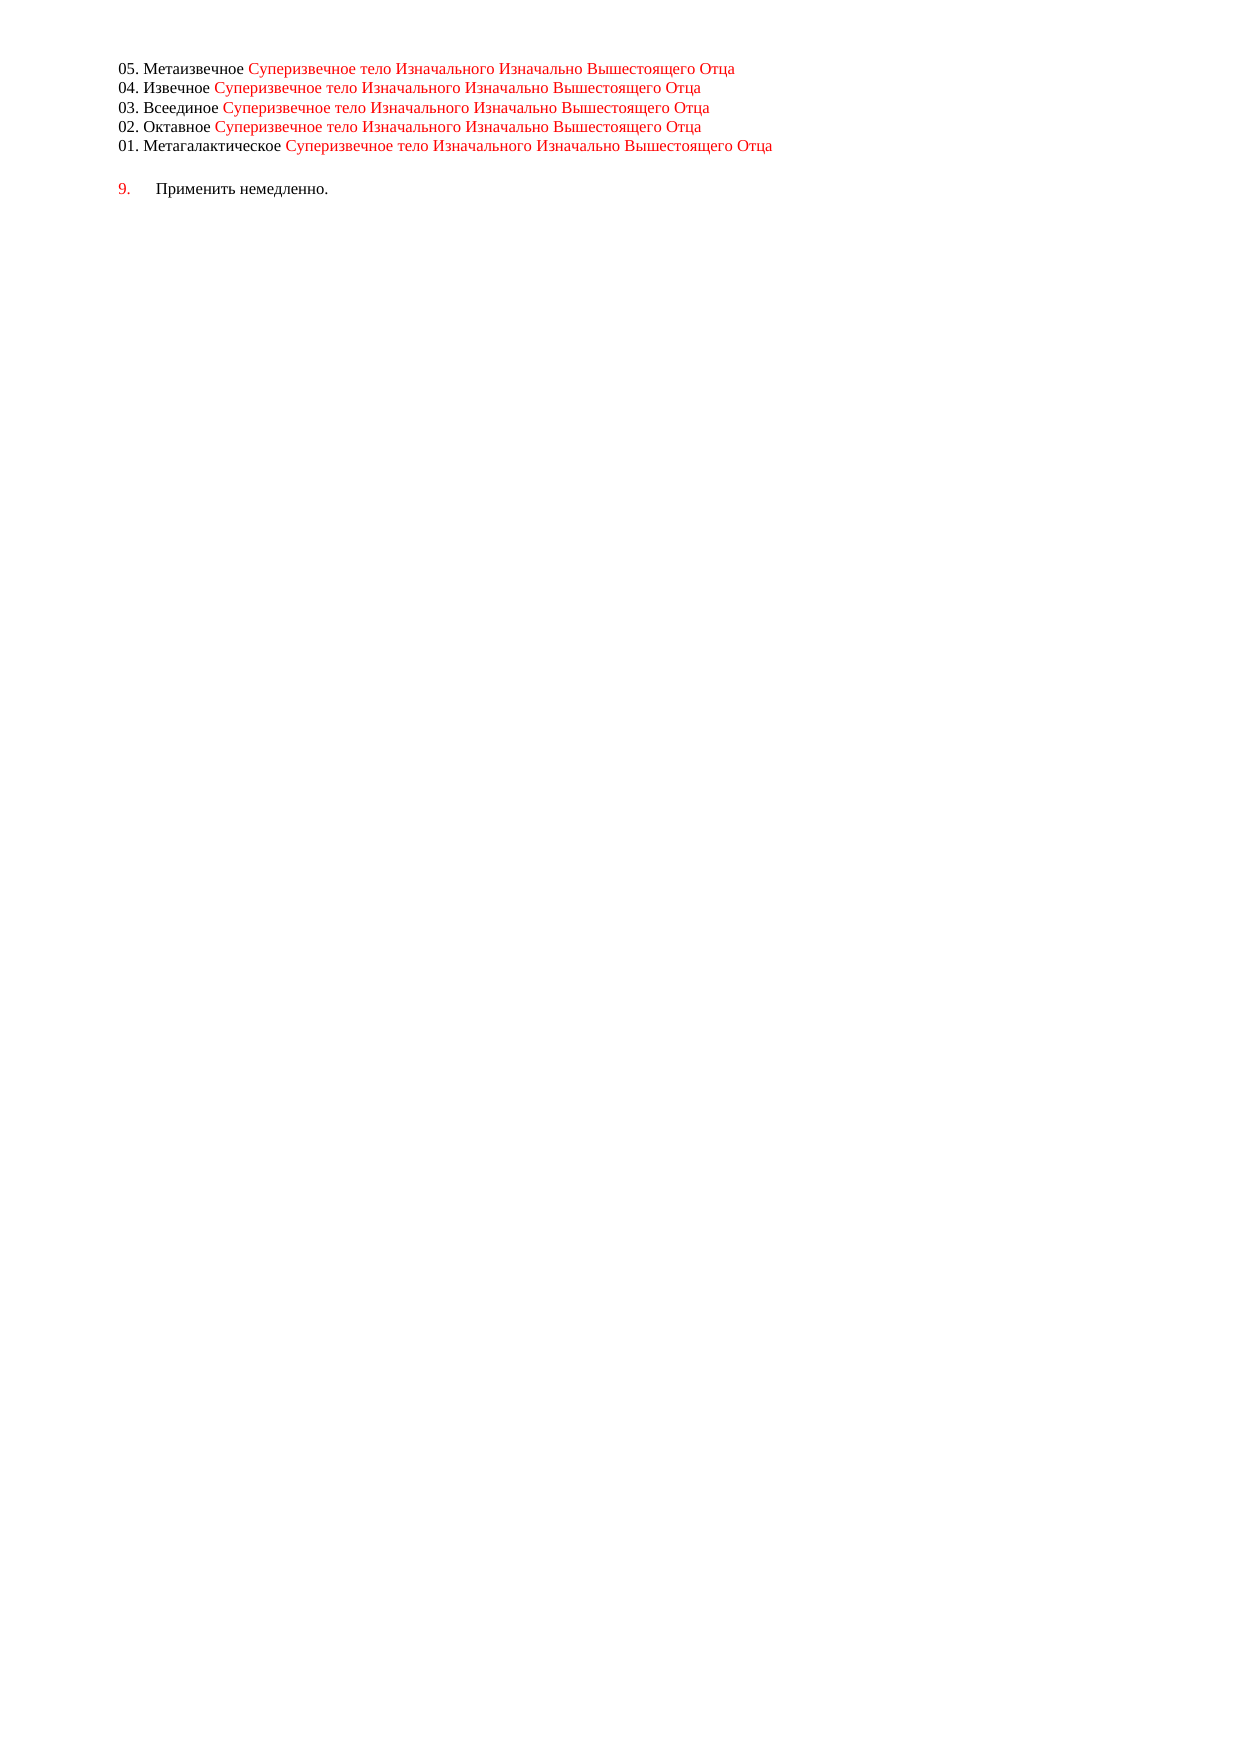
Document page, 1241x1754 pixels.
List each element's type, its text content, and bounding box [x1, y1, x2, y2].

text 02. Октавное Суперизвечное тело Изначального Изначально Вышестоящего Отца [118, 117, 1181, 136]
text 03. Всеединое Суперизвечное тело Изначального Изначально Вышестоящего Отца [118, 97, 1181, 117]
text 05. Метаизвечное Суперизвечное тело Изначального Изначально Вышестоящего Отца [118, 59, 1181, 78]
text 04. Извечное Суперизвечное тело Изначального Изначально Вышестоящего Отца [118, 78, 1181, 97]
list Применить немедленно. [118, 178, 1181, 198]
text 01. Метагалактическое Суперизвечное тело Изначального Изначально Вышестоящего Отца [118, 136, 1181, 155]
